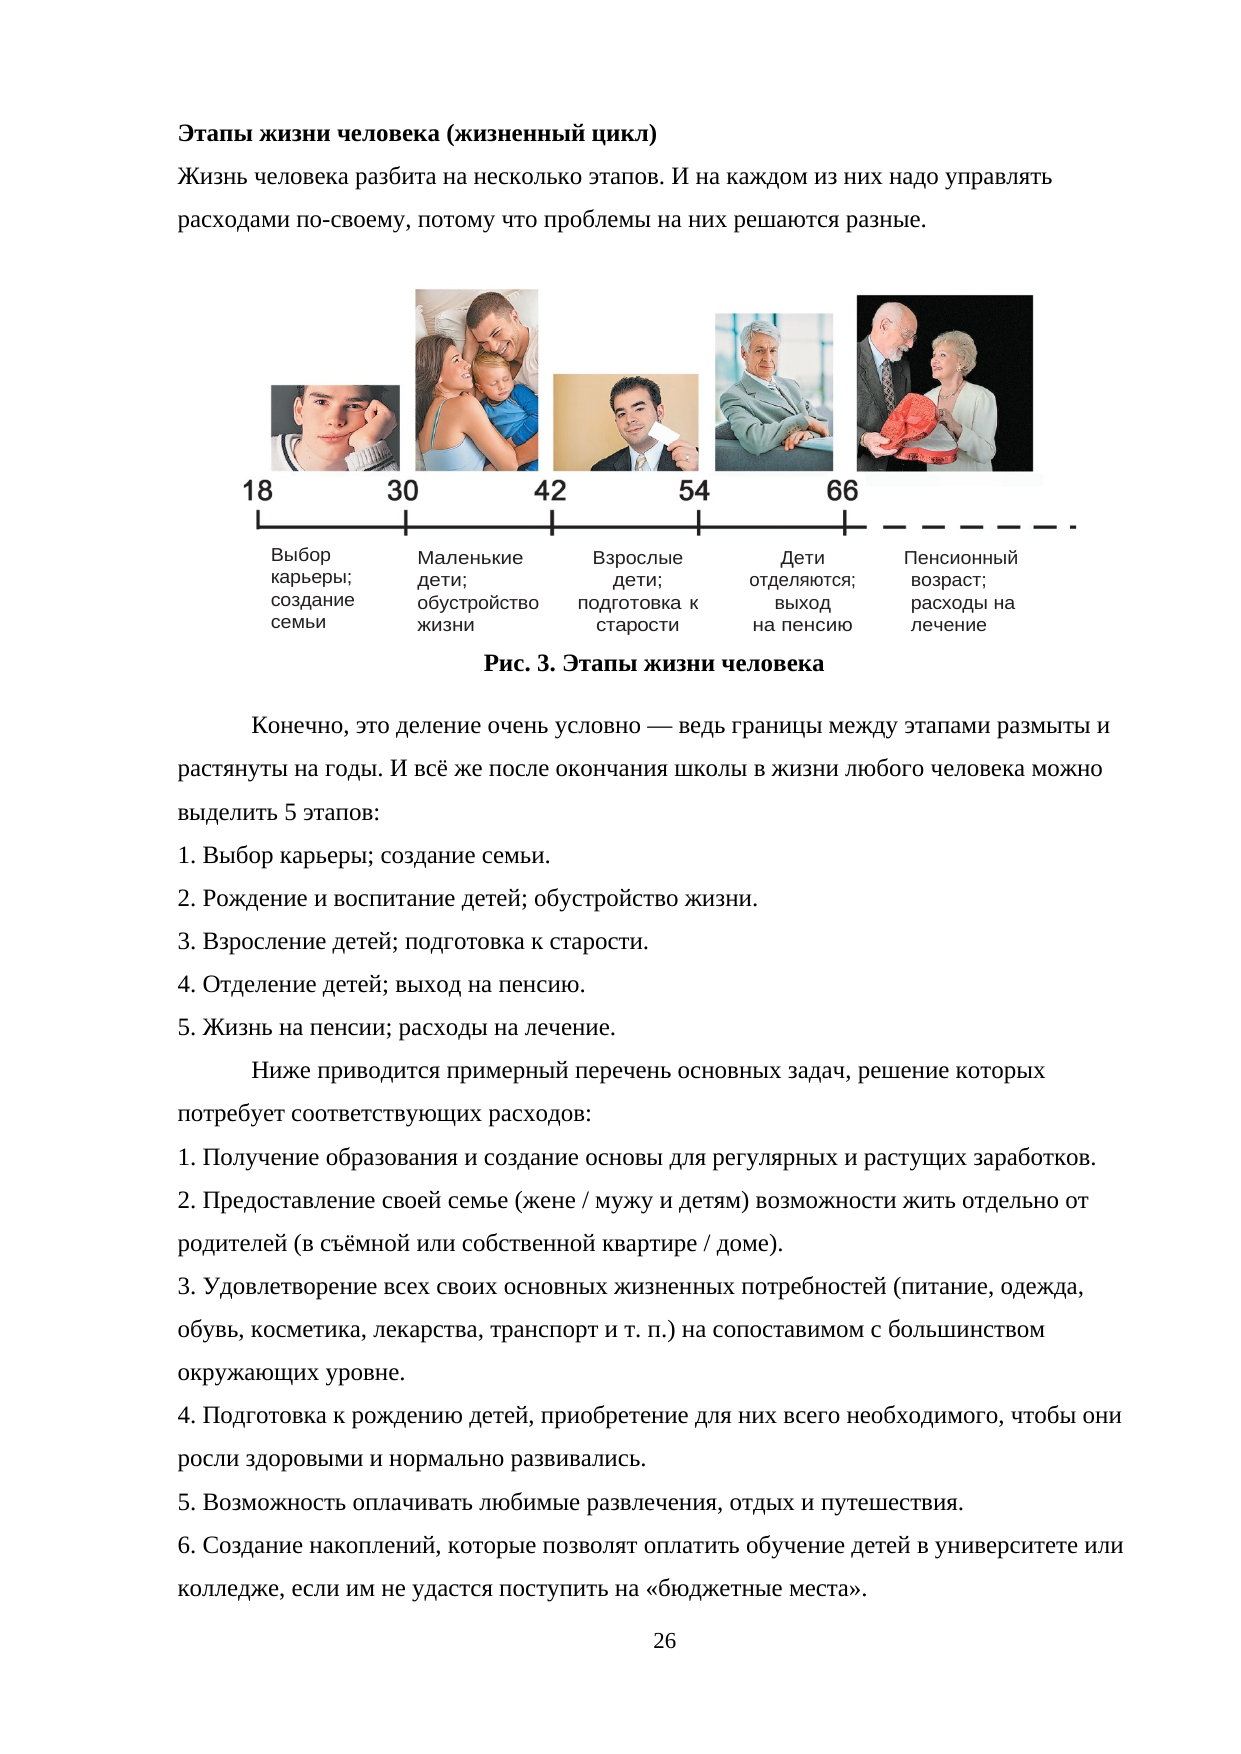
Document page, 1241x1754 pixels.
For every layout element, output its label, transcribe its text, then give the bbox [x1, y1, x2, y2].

text Жизнь человека разбита на несколько этапов. И на каждом из них надо управлять расходами по-своему, потому что проблемы на них решаются разные. [177, 161, 1152, 233]
text 4. Подготовка к рождению детей, приобретение для них всего необходимого, чтобы они росли здоровыми и нормально развивались. [177, 1400, 1152, 1472]
text 6. Создание накоплений, которые позволят оплатить обучение детей в университете или колледже, если им не удастся поступить на «бюджетные места». [177, 1530, 1152, 1602]
text Конечно, это деление очень условно — ведь границы между этапами размыты и растянуты на годы. И всё же после окончания школы в жизни любого человека можно выделить 5 этапов: [177, 710, 1152, 825]
text 2. Рождение и воспитание детей; обустройство жизни. [177, 883, 1152, 912]
picture [223, 283, 1077, 536]
text Ниже приводится примерный перечень основных задач, решение которых потребует соответствующих расходов: [177, 1055, 1152, 1127]
text 5. Возможность оплачивать любимые развлечения, отдых и путешествия. [177, 1487, 1152, 1515]
text 2. Предоставление своей семье (жене / мужу и детям) возможности жить отдельно от родителей (в съёмной или собственной квартире / доме). [177, 1185, 1152, 1257]
text 3. Удовлетворение всех своих основных жизненных потребностей (питание, одежда, обувь, косметика, лекарства, транспорт и т. п.) на сопоставимом с большинством окружающих уровне. [177, 1271, 1152, 1386]
text 3. Взросление детей; подготовка к старости. [177, 926, 1152, 955]
text 1. Получение образования и создание основы для регулярных и растущих заработков. [177, 1142, 1152, 1170]
text Этапы жизни человека (жизненный цикл) [177, 118, 1152, 147]
text 4. Отделение детей; выход на пенсию. [177, 969, 1152, 998]
text 1. Выбор карьеры; создание семьи. [177, 840, 1152, 868]
text 5. Жизнь на пенсии; расходы на лечение. [177, 1012, 1152, 1041]
